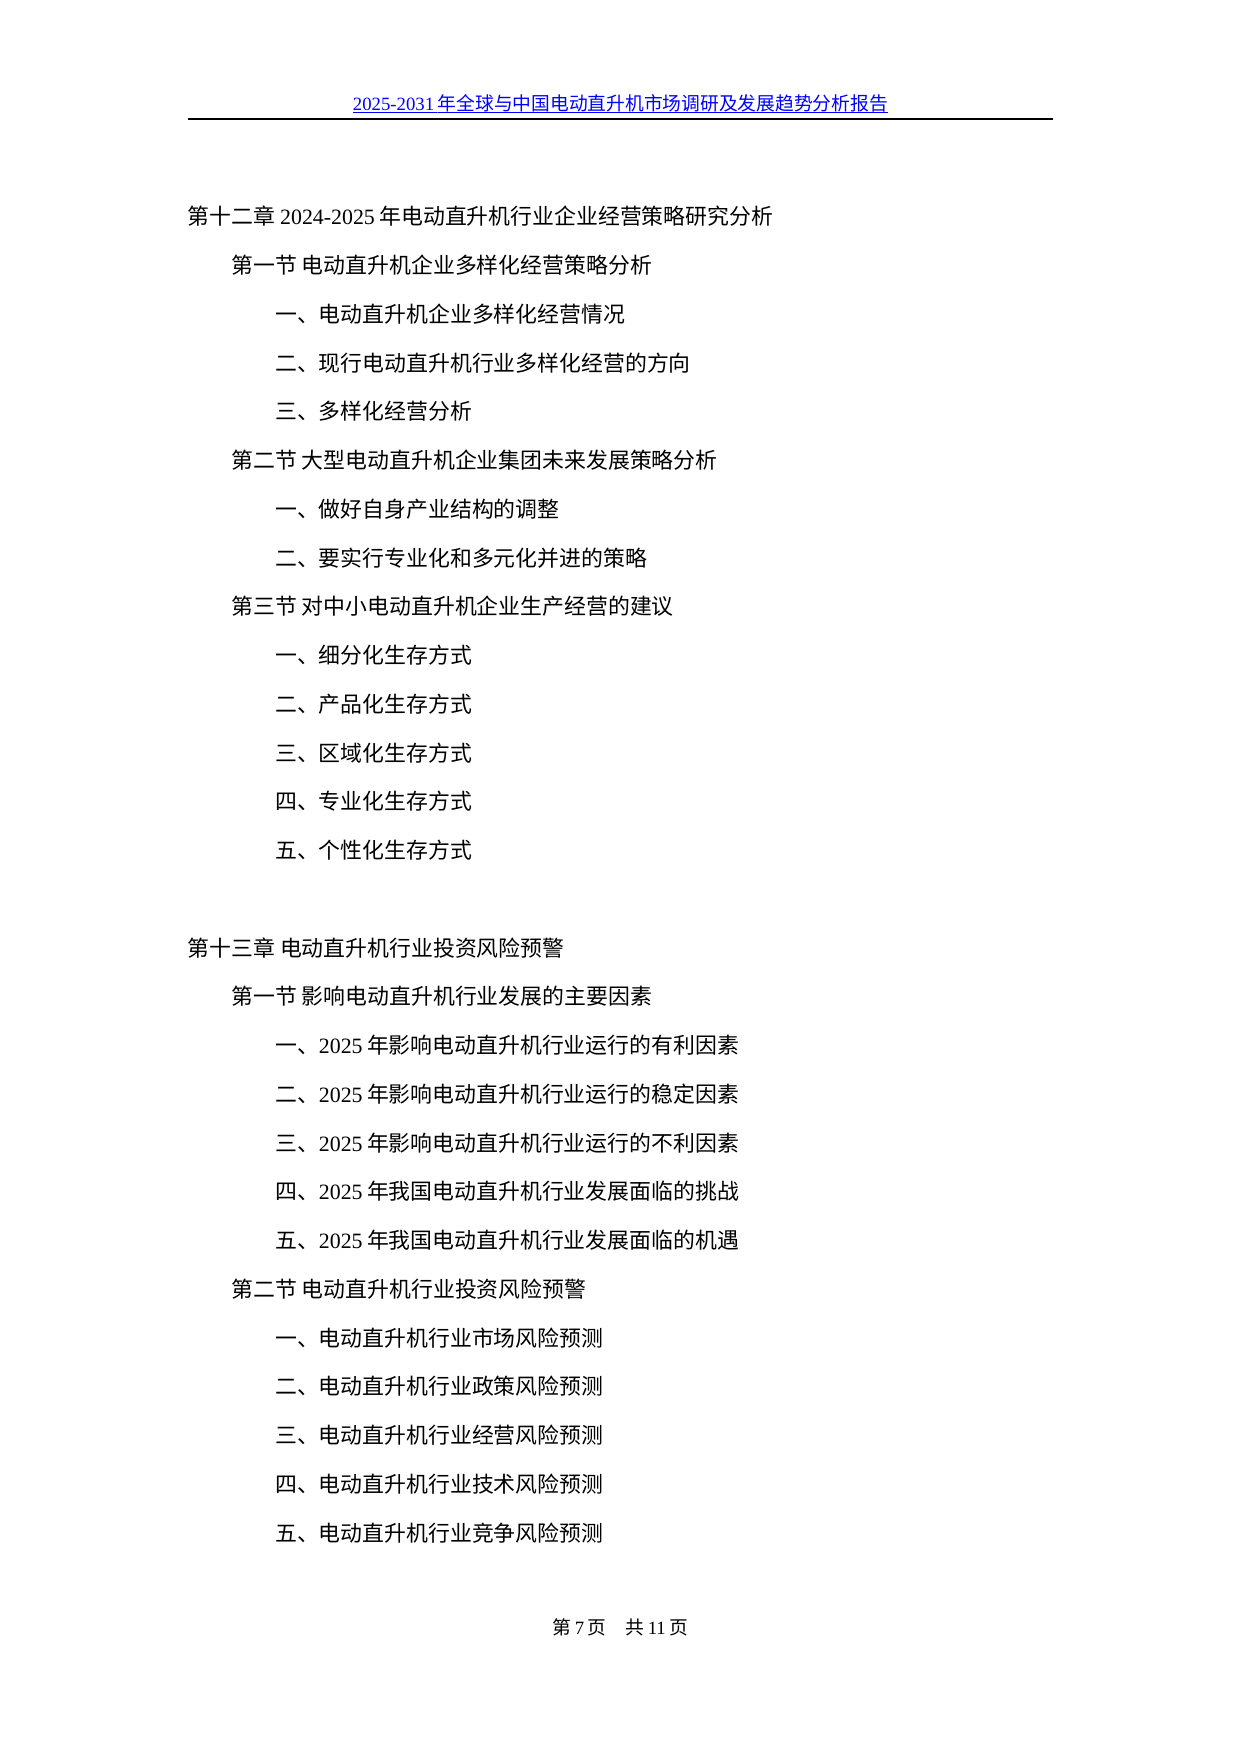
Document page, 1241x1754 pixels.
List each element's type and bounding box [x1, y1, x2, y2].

text [187, 150, 1053, 1548]
